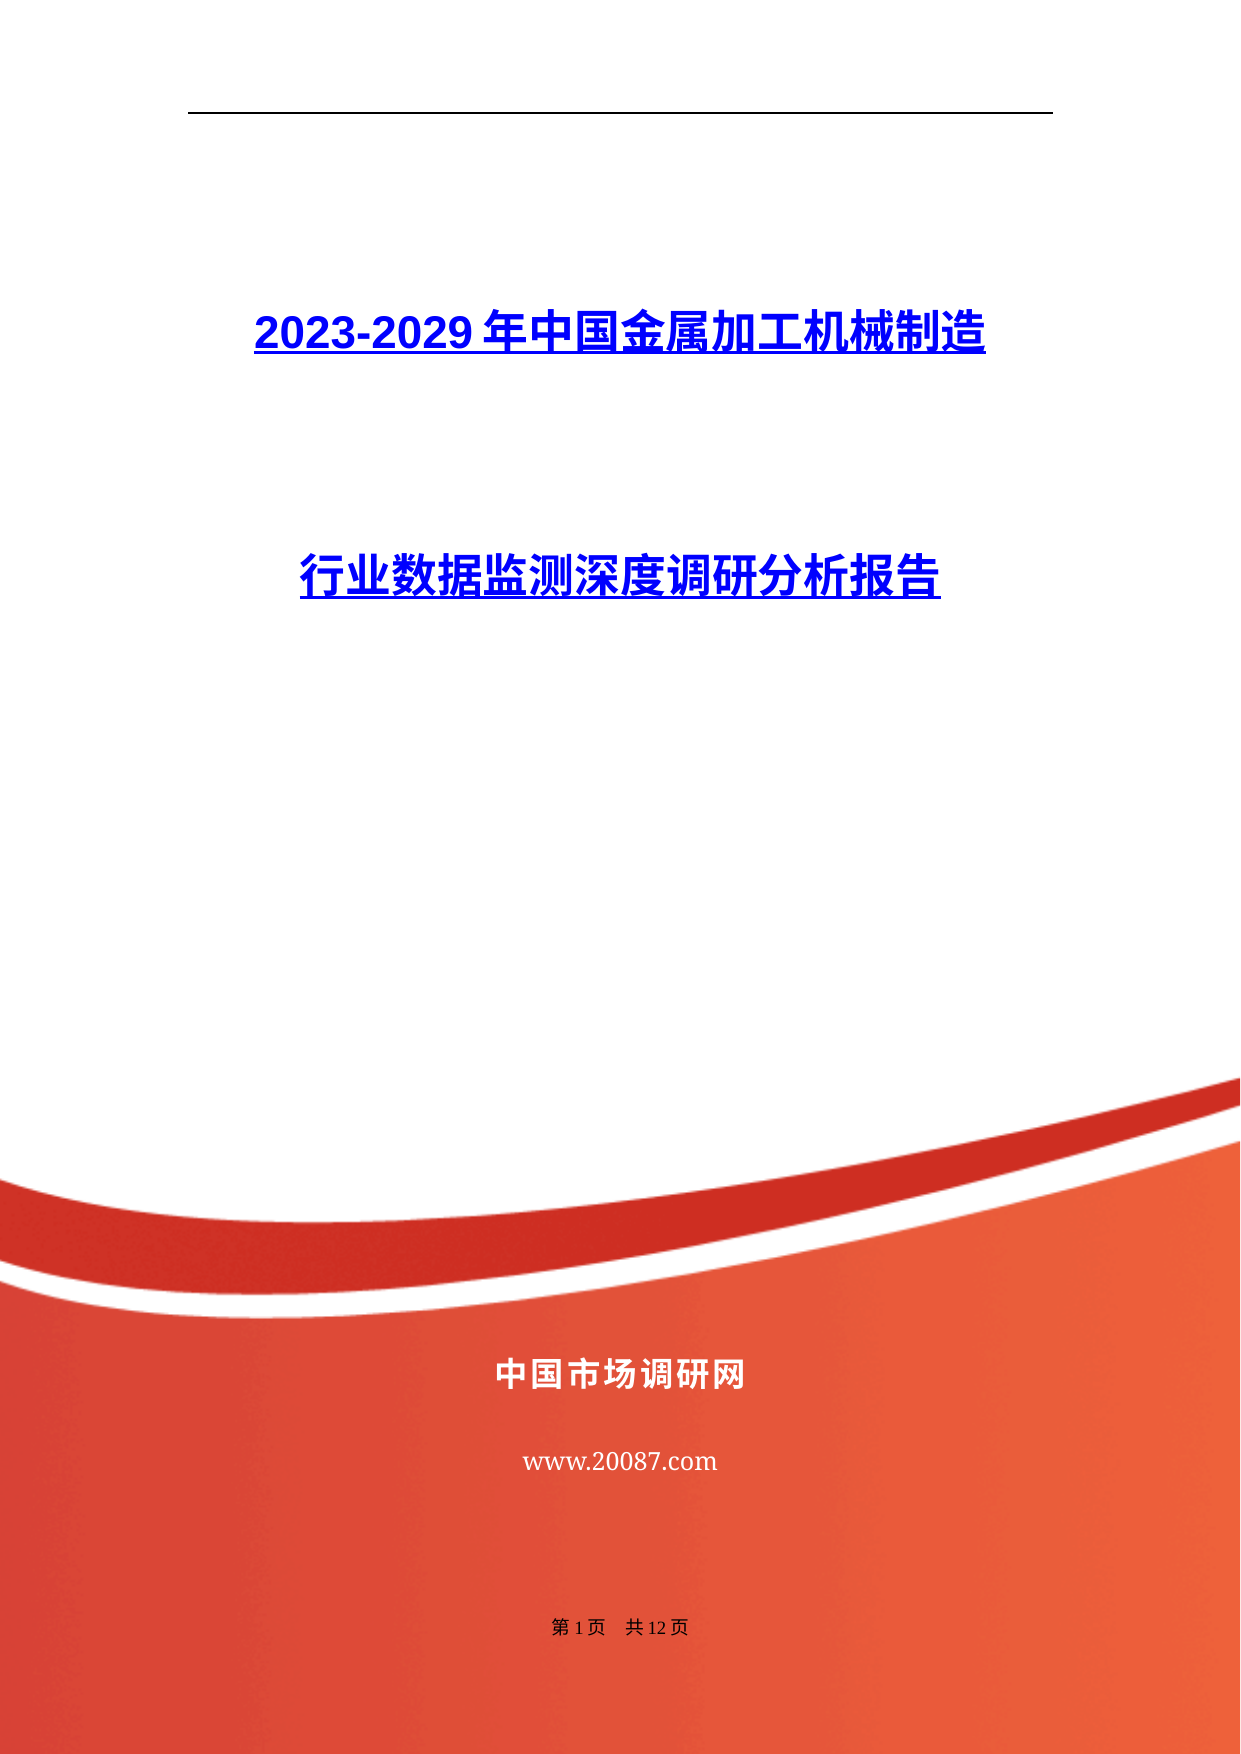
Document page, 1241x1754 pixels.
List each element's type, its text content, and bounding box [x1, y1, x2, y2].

text www.20087.com [187, 1428, 1053, 1493]
subtitle 中国市场调研网 [187, 1339, 1053, 1404]
picture [0, 1006, 1241, 1754]
table_header 2023-2029年中国金属加工机械制造行业数据监测深度调研分析报告 [188, 207, 1053, 773]
